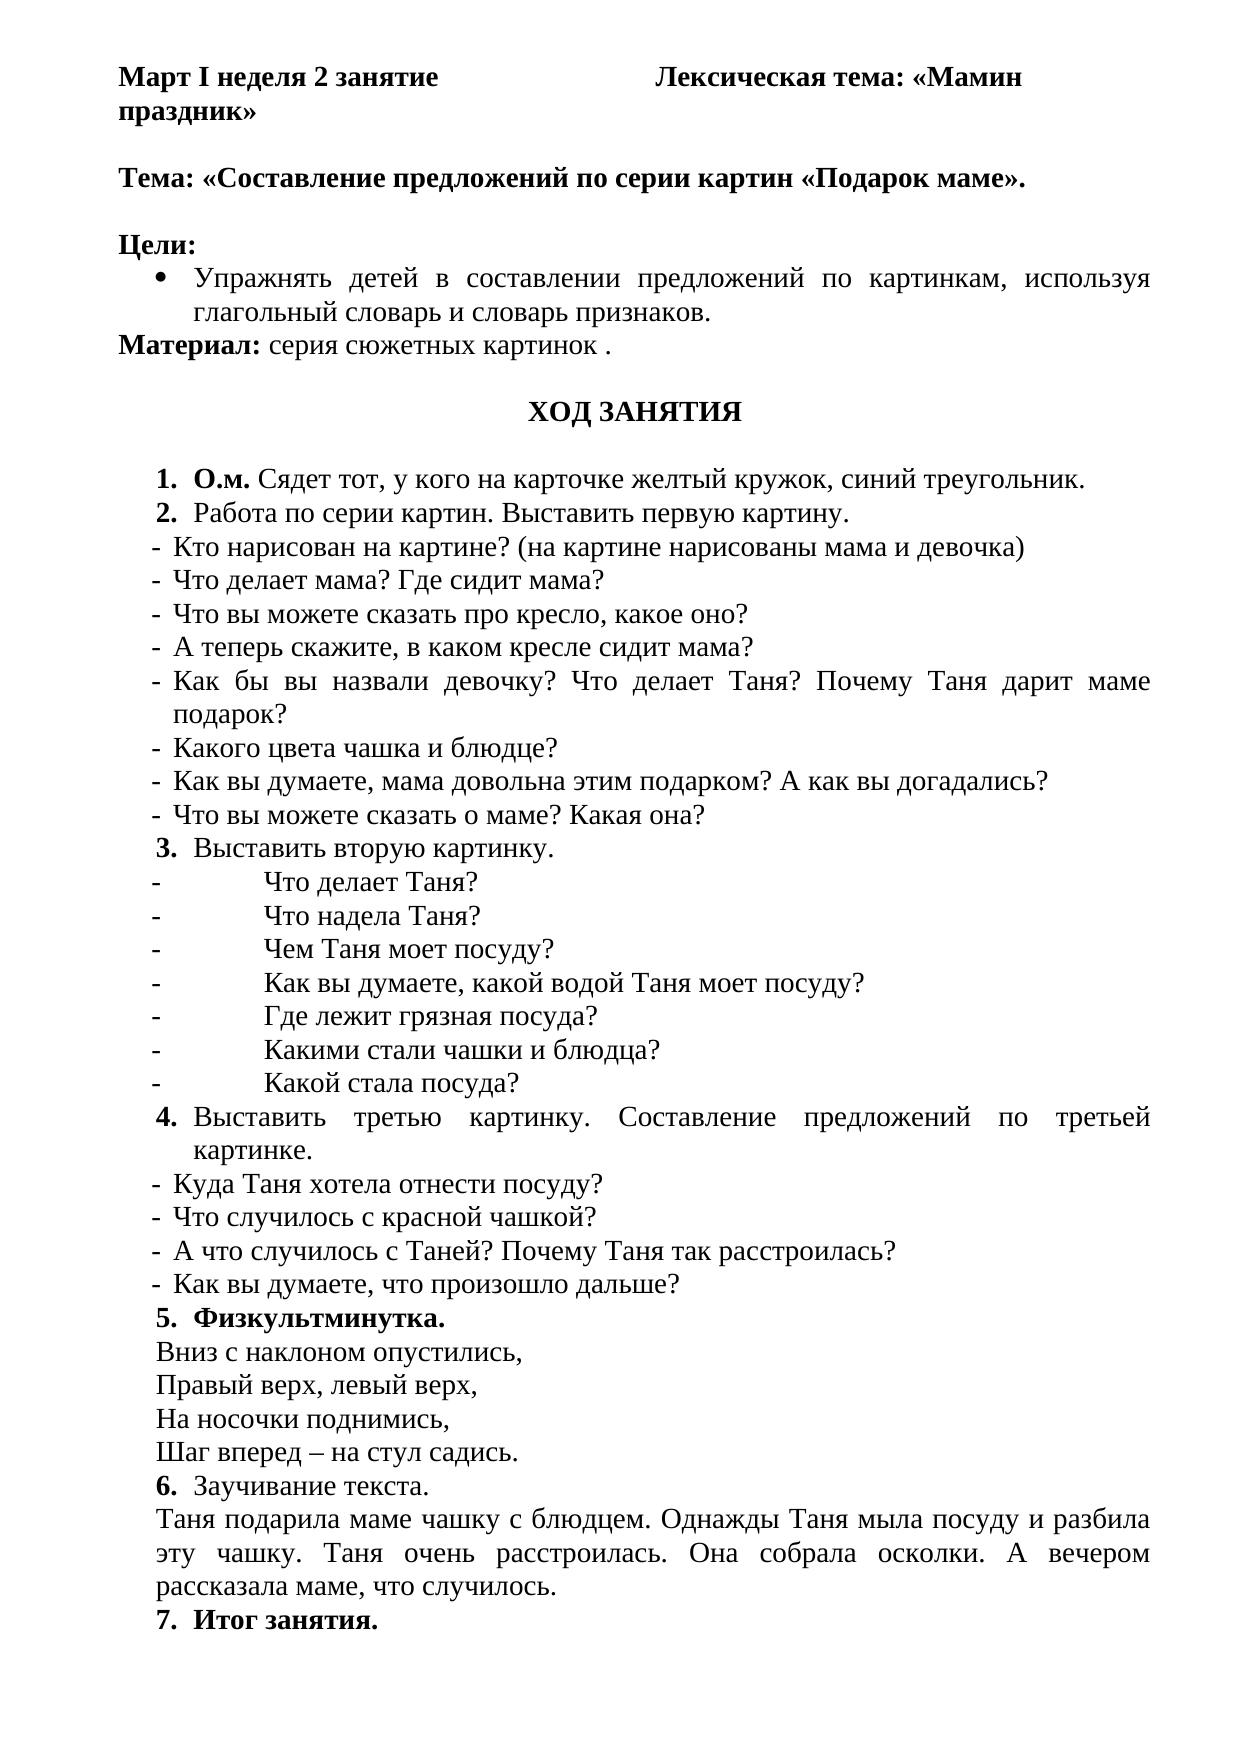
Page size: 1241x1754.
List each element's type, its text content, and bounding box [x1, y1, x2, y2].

list Как вы думаете, мама довольна этим подарком? А как вы догадались? [151, 763, 1152, 797]
text ХОД ЗАНЯТИЯ [118, 394, 1152, 428]
text Вниз с наклоном опустились, [156, 1334, 1152, 1367]
text Таня подарила маме чашку с блюдцем. Однажды Таня мыла посуду и разбила эту чашку. Таня очень расстроилась. Она собрала осколки. А вечером рассказала маме, что случилось. [156, 1501, 1152, 1602]
subtitle Тема: «Составление предложений по серии картин «Подарок маме». [118, 160, 1152, 193]
list Как вы думаете, что произошло дальше? [151, 1267, 1152, 1300]
list Куда Таня хотела отнести посуду? [151, 1166, 1152, 1199]
text Цели: [118, 227, 1152, 260]
list Что надела Таня? [151, 898, 1152, 931]
list Что вы можете сказать про кресло, какое оно? [151, 596, 1152, 629]
list Что делает Таня? [151, 864, 1152, 898]
list Работа по серии картин. Выставить первую картину. [156, 495, 1152, 529]
text На носочки поднимись, [156, 1401, 1152, 1434]
list Что вы можете сказать о маме? Какая она? [151, 797, 1152, 831]
list Какой стала посуда? [151, 1065, 1152, 1099]
list Что случилось с красной чашкой? [151, 1199, 1152, 1233]
list Какими стали чашки и блюдца? [151, 1032, 1152, 1065]
list Заучивание текста. [156, 1468, 1152, 1501]
list Итог занятия. [156, 1602, 1152, 1636]
list А теперь скажите, в каком кресле сидит мама? [151, 629, 1152, 663]
list Физкультминутка. [156, 1300, 1152, 1334]
list Кто нарисован на картине? (на картине нарисованы мама и девочка) [151, 529, 1152, 562]
list О.м. Сядет тот, у кого на карточке желтый кружок, синий треугольник. [156, 462, 1152, 495]
list Как вы думаете, какой водой Таня моет посуду? [151, 965, 1152, 998]
text Шаг вперед – на стул садись. [156, 1434, 1152, 1468]
list Выставить вторую картинку. [156, 831, 1152, 864]
text Март I неделя 2 занятие Лексическая тема: «Мамин праздник» [118, 59, 1152, 126]
list Чем Таня моет посуду? [151, 931, 1152, 965]
list Какого цвета чашка и блюдце? [151, 730, 1152, 763]
list Упражнять детей в составлении предложений по картинкам, используя глагольный словарь и словарь признаков. [156, 260, 1152, 327]
list Как бы вы назвали девочку? Что делает Таня? Почему Таня дарит маме подарок? [151, 663, 1152, 730]
list Выставить третью картинку. Составление предложений по третьей картинке. [156, 1099, 1152, 1166]
text Правый верх, левый верх, [156, 1367, 1152, 1401]
list Где лежит грязная посуда? [151, 998, 1152, 1032]
list А что случилось с Таней? Почему Таня так расстроилась? [151, 1233, 1152, 1267]
text Материал: серия сюжетных картинок . [118, 327, 1152, 361]
list Что делает мама? Где сидит мама? [151, 562, 1152, 596]
